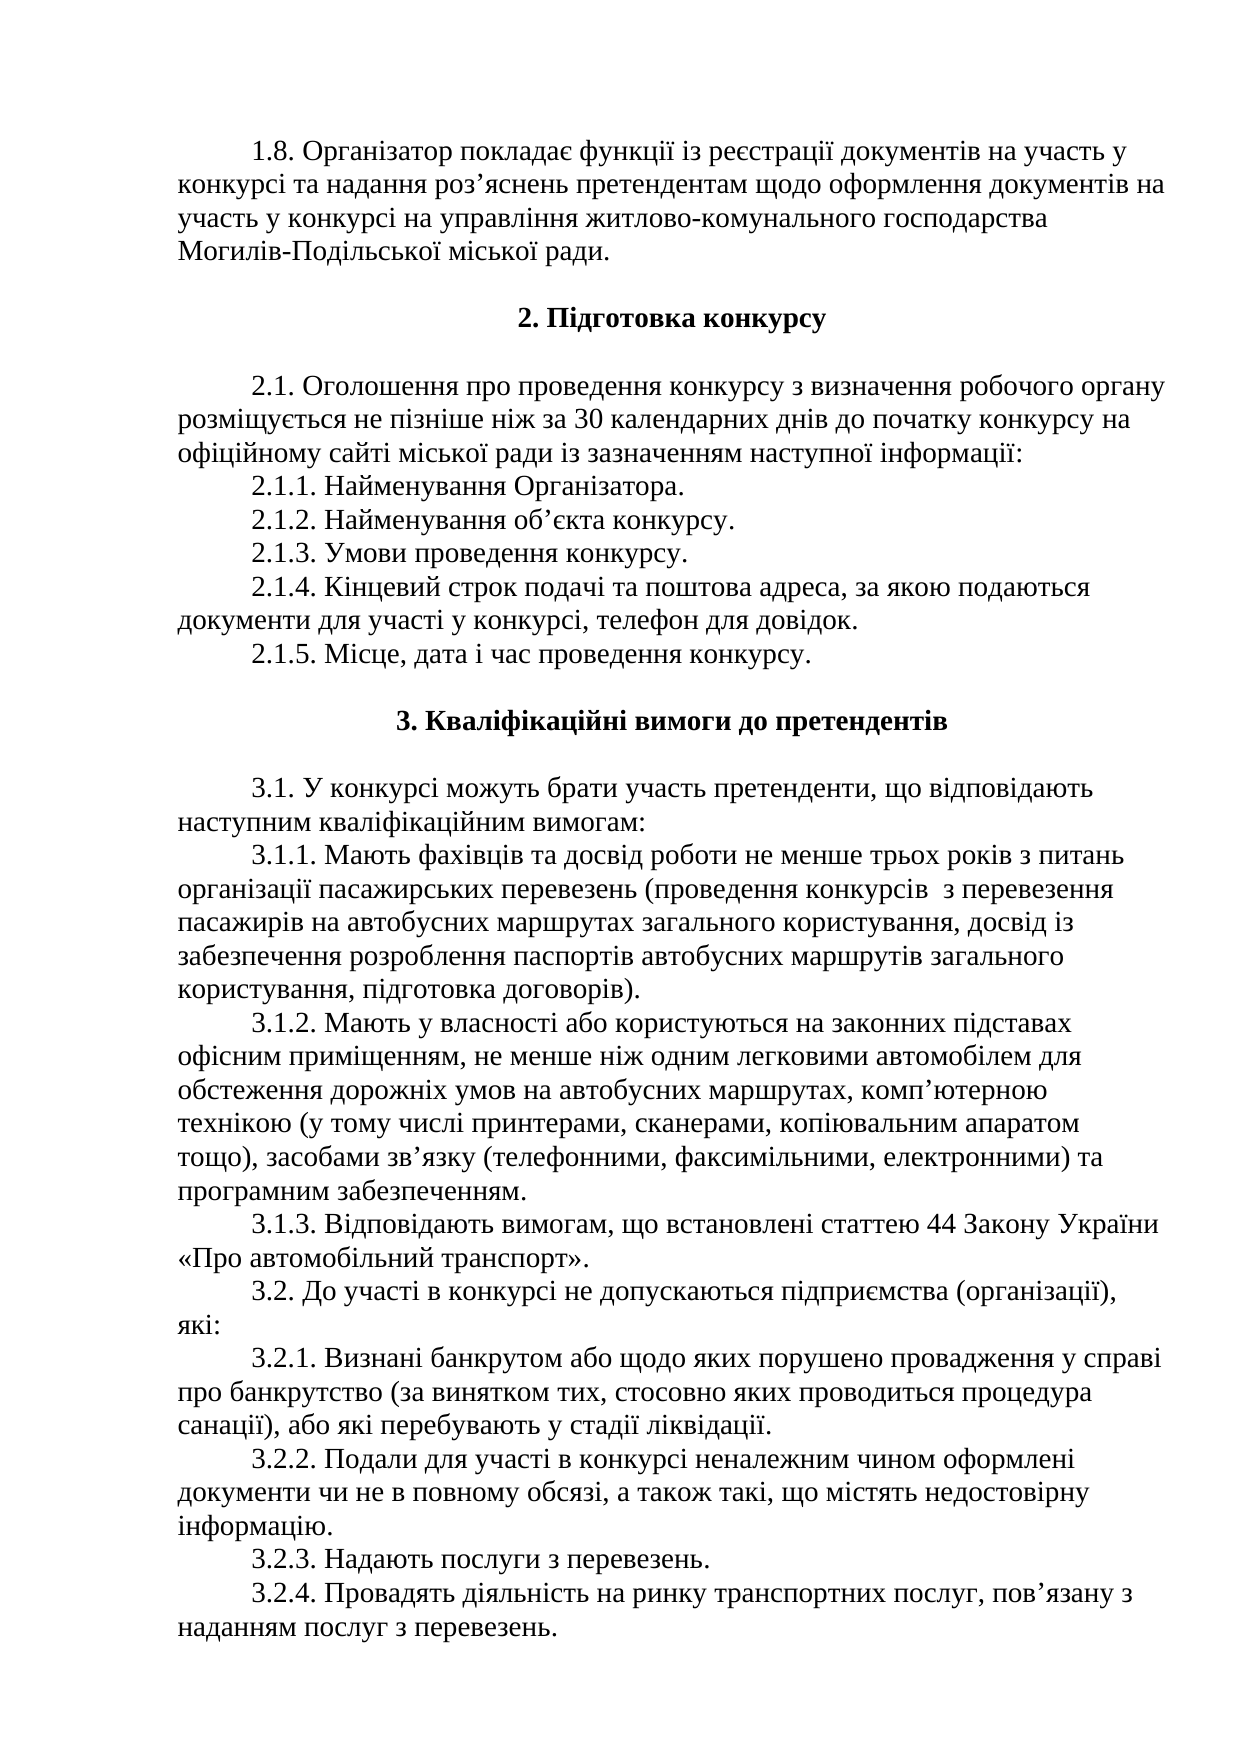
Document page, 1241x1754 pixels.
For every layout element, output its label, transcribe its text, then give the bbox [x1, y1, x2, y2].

text 2.1.4. Кінцевий строк подачі та поштова адреса, за якою подаються документи для участі у конкурсі, телефон для довідок. [177, 569, 1167, 636]
text 1.8. Організатор покладає функції із реєстрації документів на участь у конкурсі та надання роз’яснень претендентам щодо оформлення документів на участь у конкурсі на управління житлово-комунального господарства Могилів-Подільської міської ради. [177, 133, 1167, 267]
text 2. Підготовка конкурсу [177, 301, 1167, 334]
text 3.2.3. Надають послуги з перевезень. [177, 1542, 1167, 1575]
text 2.1.5. Місце, дата i час проведення конкурсу. [177, 636, 1167, 669]
text 3.1.1. Мають фахівців та досвід роботи не менше трьох років з питань організації пасажирських перевезень (проведення конкурсів з перевезення пасажирів на автобусних маршрутах загального користування, досвід із забезпечення розроблення паспортів автобусних маршрутів загального користування, підготовка договорів). [177, 837, 1167, 1005]
text 2.1.2. Найменування об’єкта конкурсу. [177, 502, 1167, 535]
text 2.1. Оголошення про проведення конкурсу з визначення робочого органу розміщується не пізніше ніж за 30 календарних днів до початку конкурсу на офіційному сайті міської ради із зазначенням наступної інформації: [177, 368, 1167, 468]
text 3.1.2. Мають у власності або користуються на законних підставах офісним приміщенням, не менше ніж одним легковими автомобілем для обстеження дорожніх умов на автобусних маршрутах, комп’ютерною технікою (у тому числі принтерами, сканерами, копіювальним апаратом тощо), засобами зв’язку (телефонними, факсимільними, електронними) та програмним забезпеченням. [177, 1005, 1167, 1206]
text 3. Кваліфікаційні вимоги до претендентів [177, 703, 1167, 737]
text 2.1.1. Найменування Організатора. [177, 468, 1167, 502]
text 3.1.3. Відповідають вимогам, що встановлені статтею 44 Закону України «Про автомобільний транспорт». [177, 1206, 1167, 1273]
text 3.2.4. Провадять діяльність на ринку транспортних послуг, пов’язану з наданням послуг з перевезень. [177, 1575, 1167, 1642]
text 2.1.3. Умови проведення конкурсу. [177, 535, 1167, 569]
text 3.2.1. Визнані банкрутом або щодо яких порушено провадження у справі про банкрутство (за винятком тих, стосовно яких проводиться процедура санації), або які перебувають у стадії ліквідації. [177, 1340, 1167, 1441]
text 3.1. У конкурсі можуть брати участь претенденти, що відповідають наступним кваліфікаційним вимогам: [177, 770, 1167, 837]
text 3.2.2. Подали для участі в конкурсі неналежним чином оформлені документи чи не в повному обсязі, а також такі, що містять недостовірну інформацію. [177, 1441, 1167, 1542]
text 3.2. До участі в конкурсі не допускаються підприємства (організації), які: [177, 1273, 1167, 1340]
